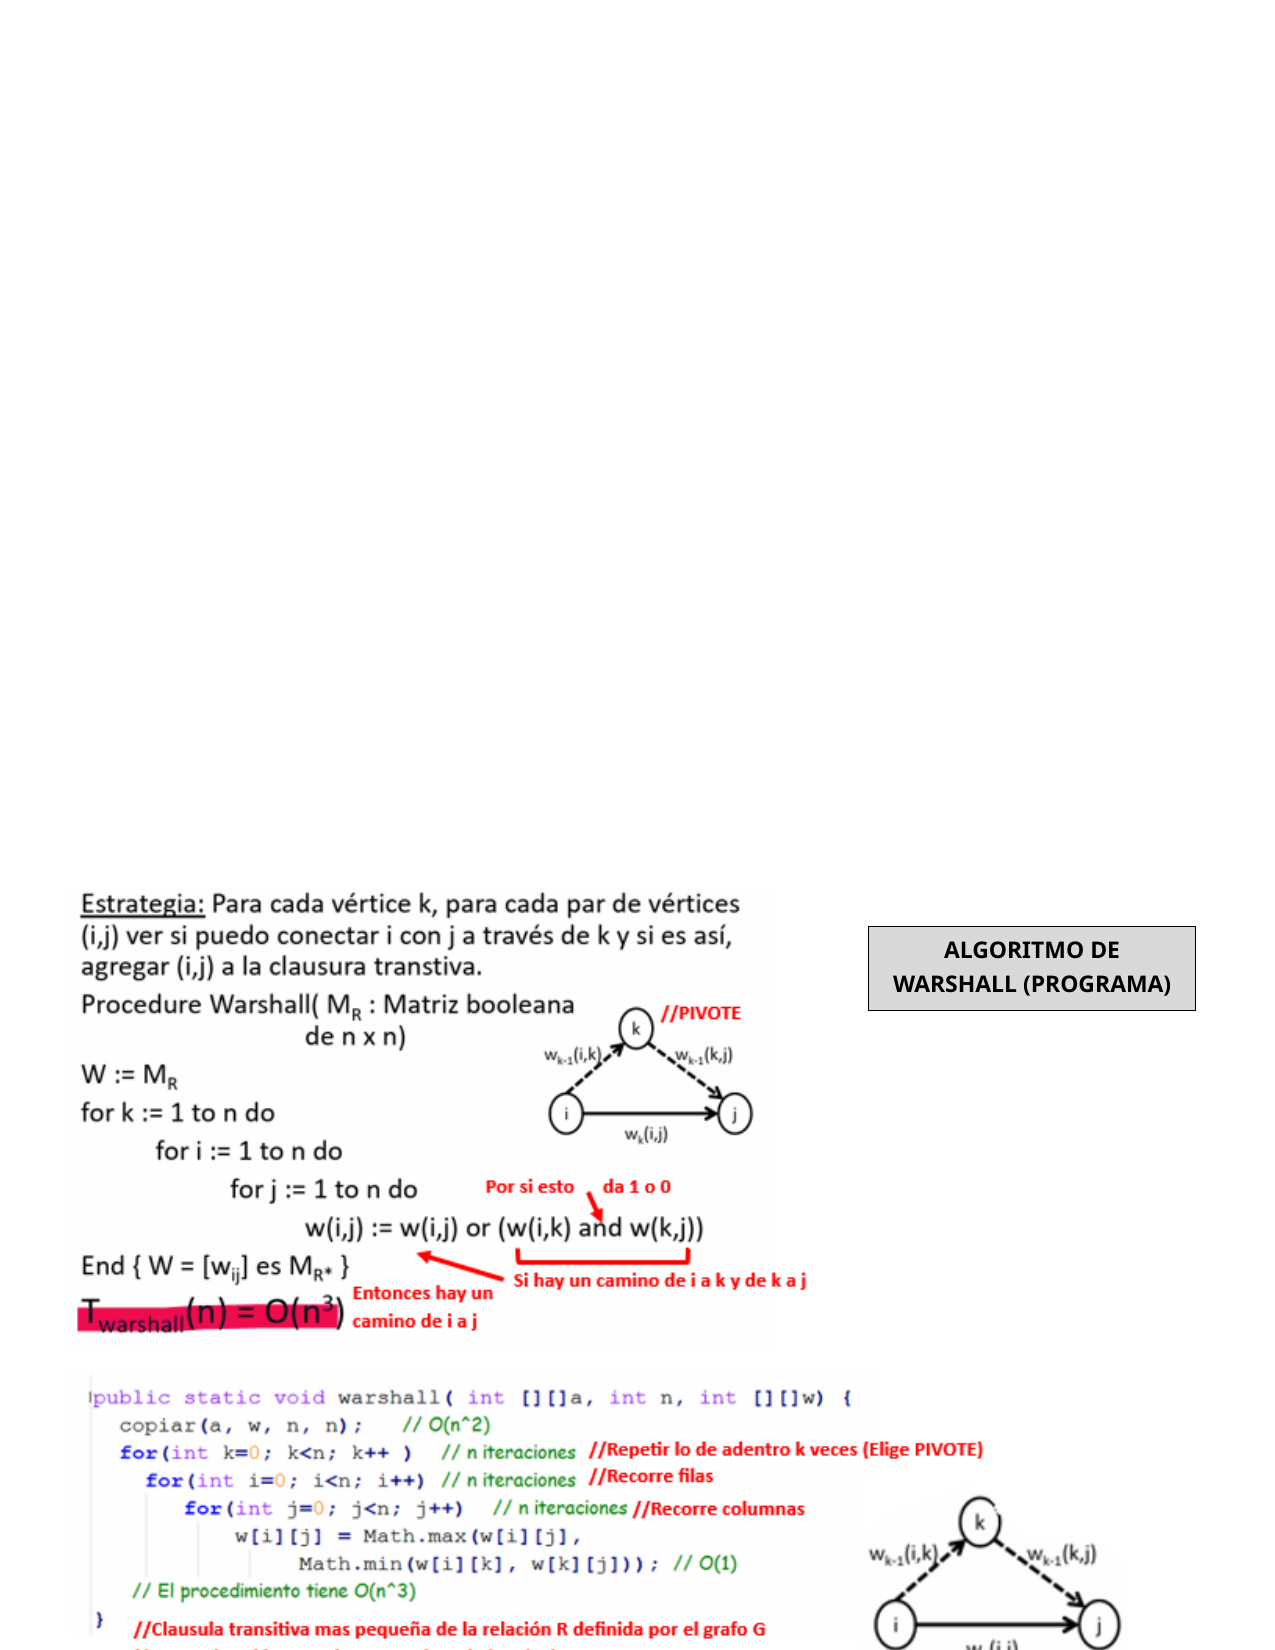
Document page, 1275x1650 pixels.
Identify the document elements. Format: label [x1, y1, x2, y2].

picture [51, 885, 1157, 1650]
